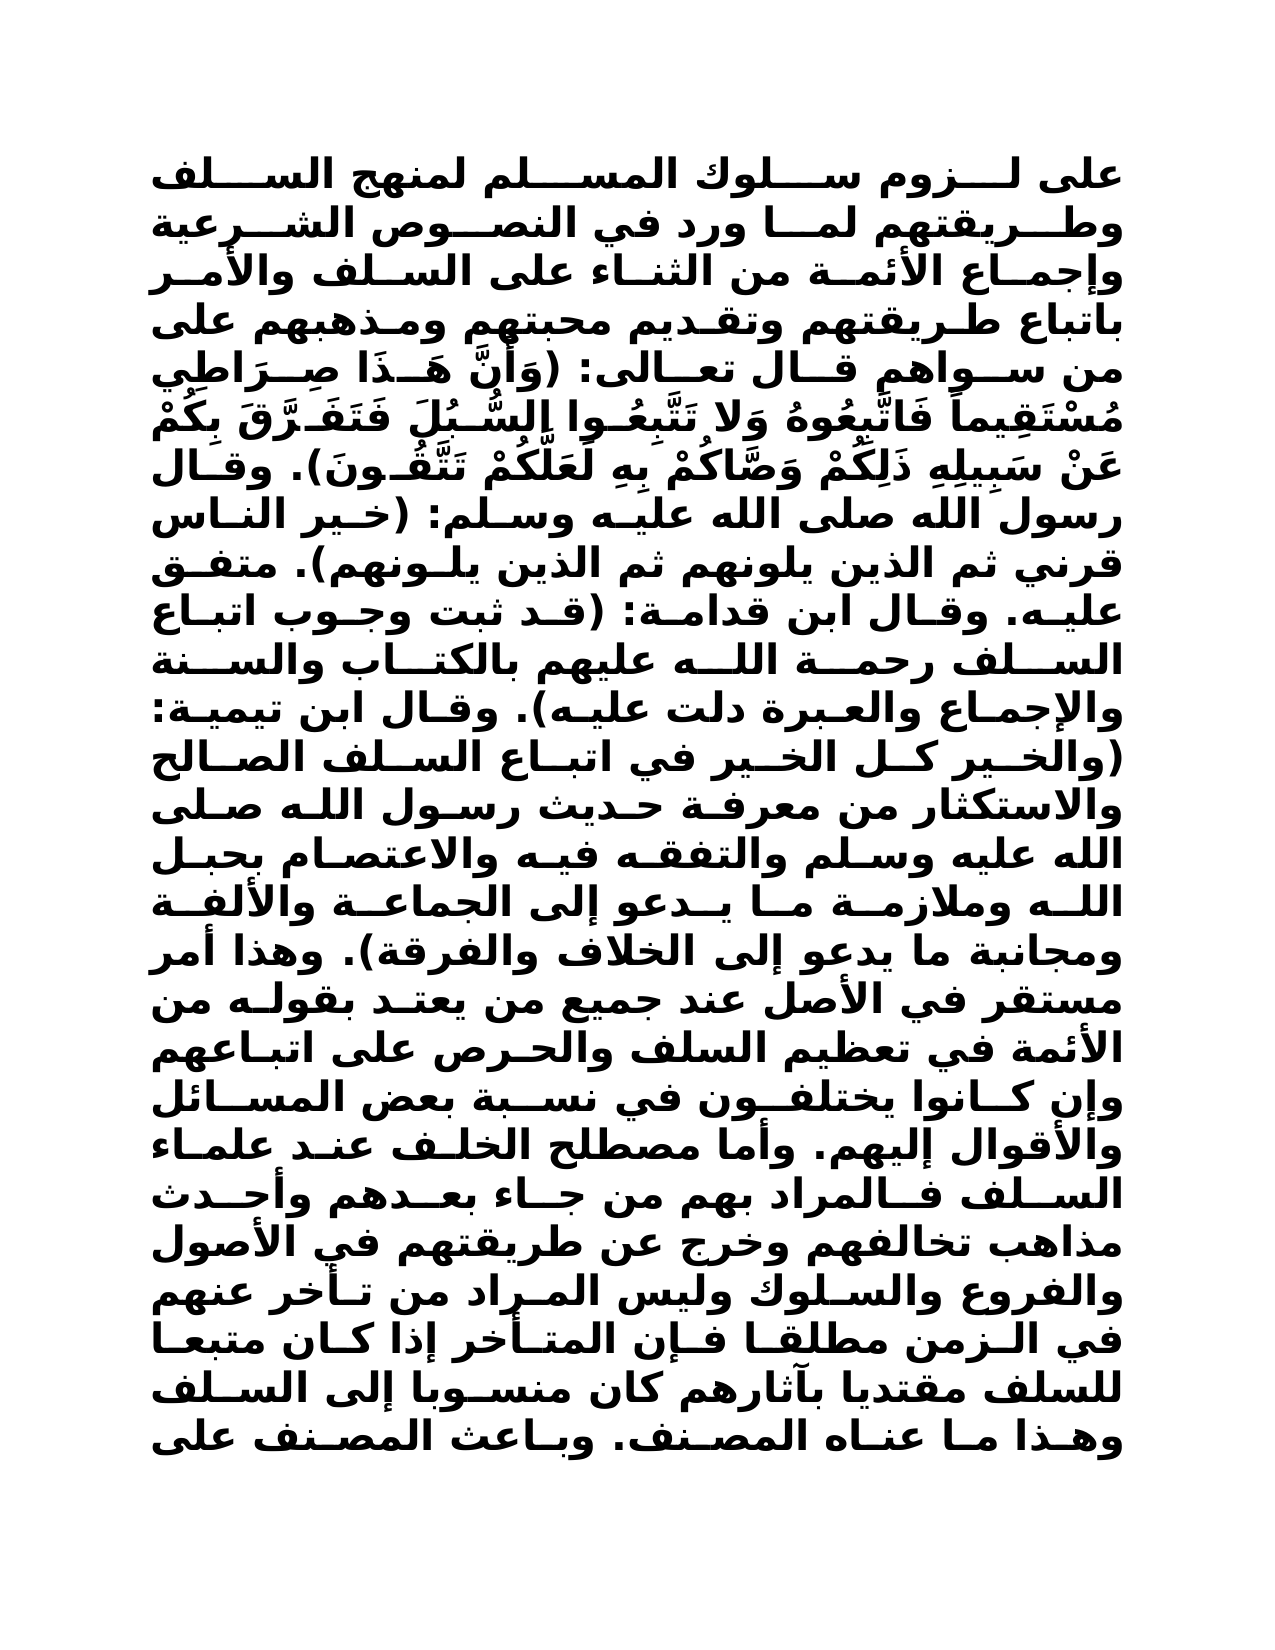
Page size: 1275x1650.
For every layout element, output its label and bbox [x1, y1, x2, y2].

text [150, 150, 1125, 1461]
